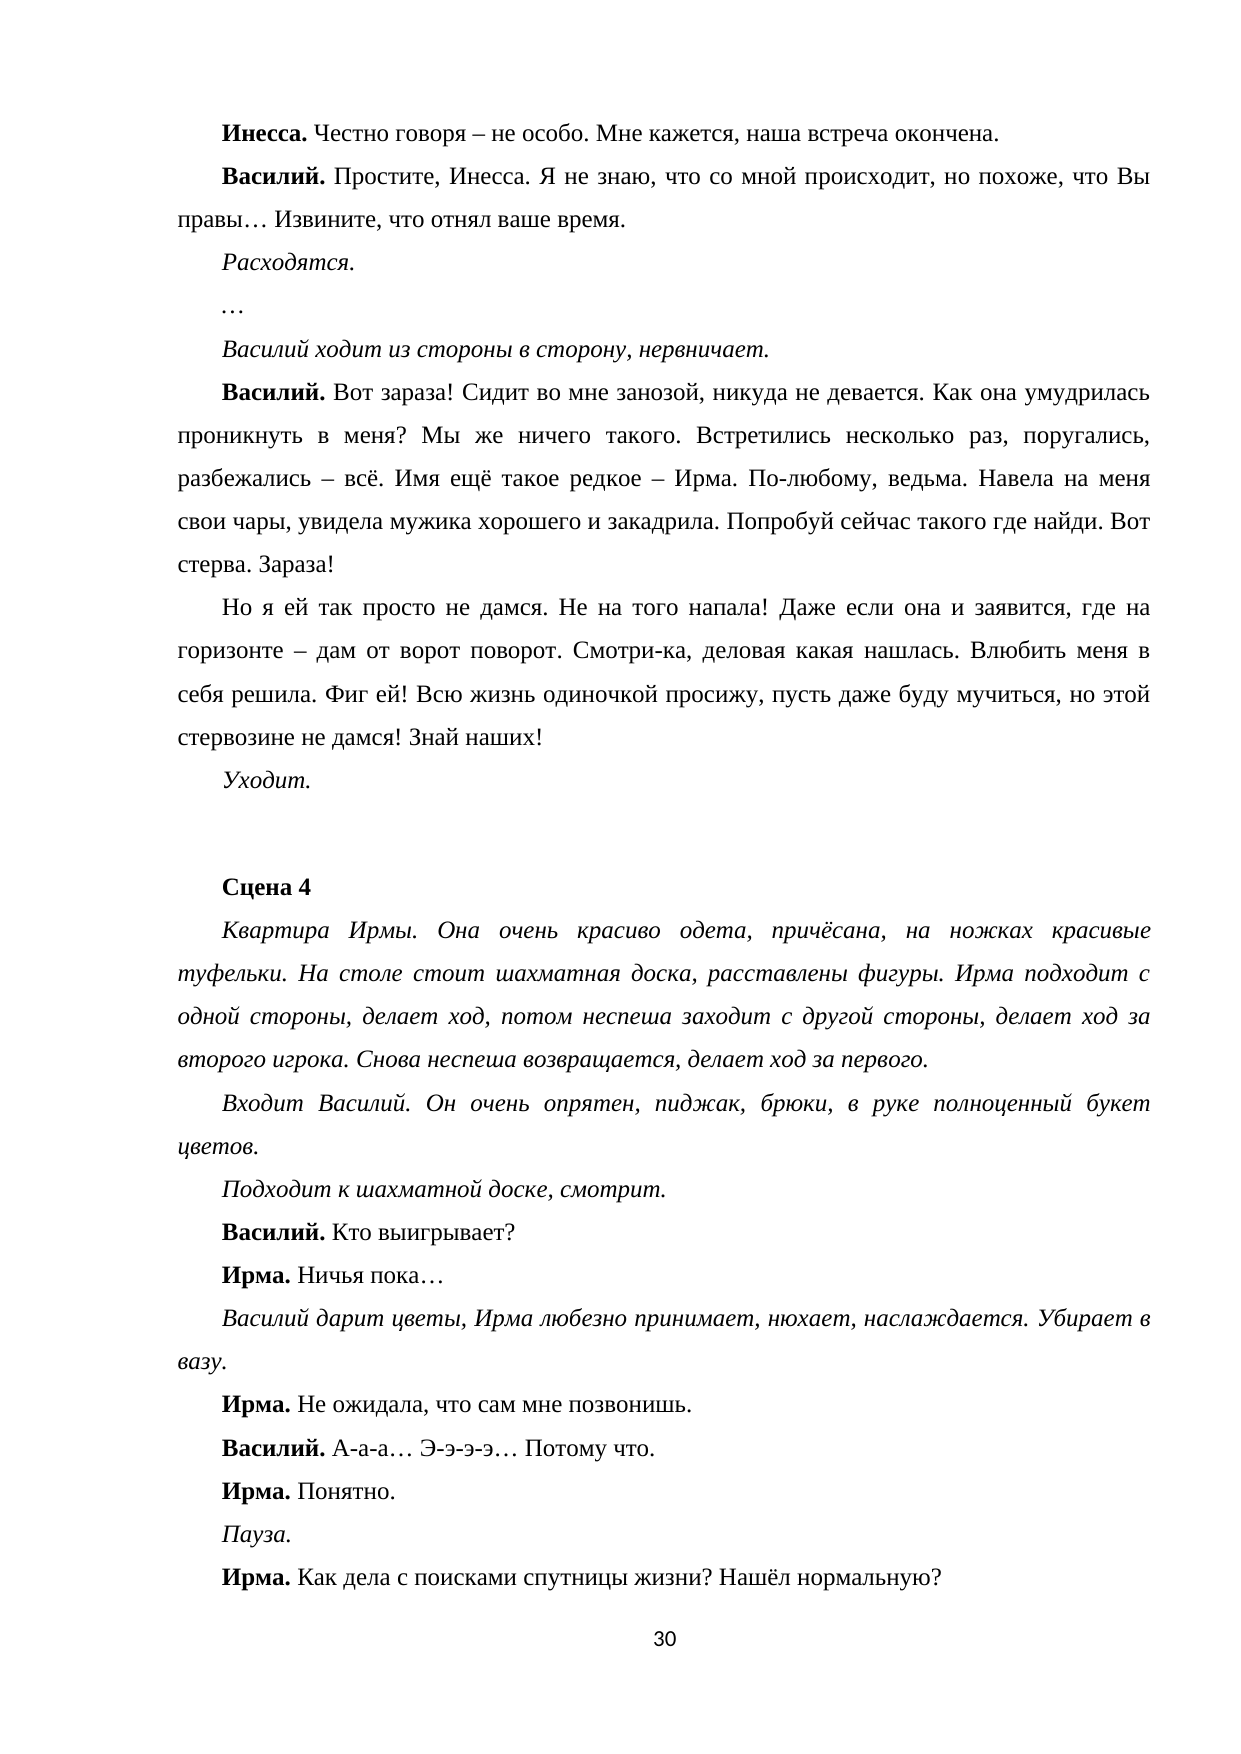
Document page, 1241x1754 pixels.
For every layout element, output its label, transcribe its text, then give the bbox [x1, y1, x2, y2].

text Василий ходит из стороны в сторону, нервничает. [177, 334, 1152, 362]
text Ирма. Ничья пока… [177, 1260, 1152, 1289]
text Василий. Вот зараза! Сидит во мне занозой, никуда не девается. Как она умудрилась проникнуть в меня? Мы же ничего такого. Встретились несколько раз, поругались, разбежались – всё. Имя ещё такое редкое – Ирма. По-любому, ведьма. Навела на меня свои чары, увидела мужика хорошего и закадрила. Попробуй сейчас такого где найди. Вот стерва. Зараза! [177, 377, 1152, 578]
text Инесса. Честно говоря – не особо. Мне кажется, наша встреча окончена. [177, 118, 1152, 147]
text Василий дарит цветы, Ирма любезно принимает, нюхает, наслаждается. Убирает в вазу. [177, 1303, 1152, 1375]
text Василий. Кто выигрывает? [177, 1217, 1152, 1246]
text Пауза. [177, 1519, 1152, 1548]
text Подходит к шахматной доске, смотрит. [177, 1174, 1152, 1203]
text … [177, 291, 1152, 319]
text Квартира Ирмы. Она очень красиво одета, причёсана, на ножках красивые туфельки. На столе стоит шахматная доска, расставлены фигуры. Ирма подходит с одной стороны, делает ход, потом неспеша заходит с другой стороны, делает ход за второго игрока. Снова неспеша возвращается, делает ход за первого. [177, 915, 1152, 1073]
subtitle Сцена 4 [177, 872, 1152, 901]
text Но я ей так просто не дамся. Не на того напала! Даже если она и заявится, где на горизонте – дам от ворот поворот. Смотри-ка, деловая какая нашлась. Влюбить меня в себя решила. Фиг ей! Всю жизнь одиночкой просижу, пусть даже буду мучиться, но этой стервозине не дамся! Знай наших! [177, 592, 1152, 751]
text Входит Василий. Он очень опрятен, пиджак, брюки, в руке полноценный букет цветов. [177, 1088, 1152, 1159]
text Ирма. Как дела с поисками спутницы жизни? Нашёл нормальную? [177, 1562, 1152, 1591]
text Ирма. Понятно. [177, 1476, 1152, 1504]
text Расходятся. [177, 247, 1152, 276]
text Ирма. Не ожидала, что сам мне позвонишь. [177, 1389, 1152, 1418]
text Василий. А-а-а… Э-э-э-э… Потому что. [177, 1433, 1152, 1461]
text Василий. Простите, Инесса. Я не знаю, что со мной происходит, но похоже, что Вы правы… Извините, что отнял ваше время. [177, 161, 1152, 233]
text Уходит. [177, 765, 1152, 794]
